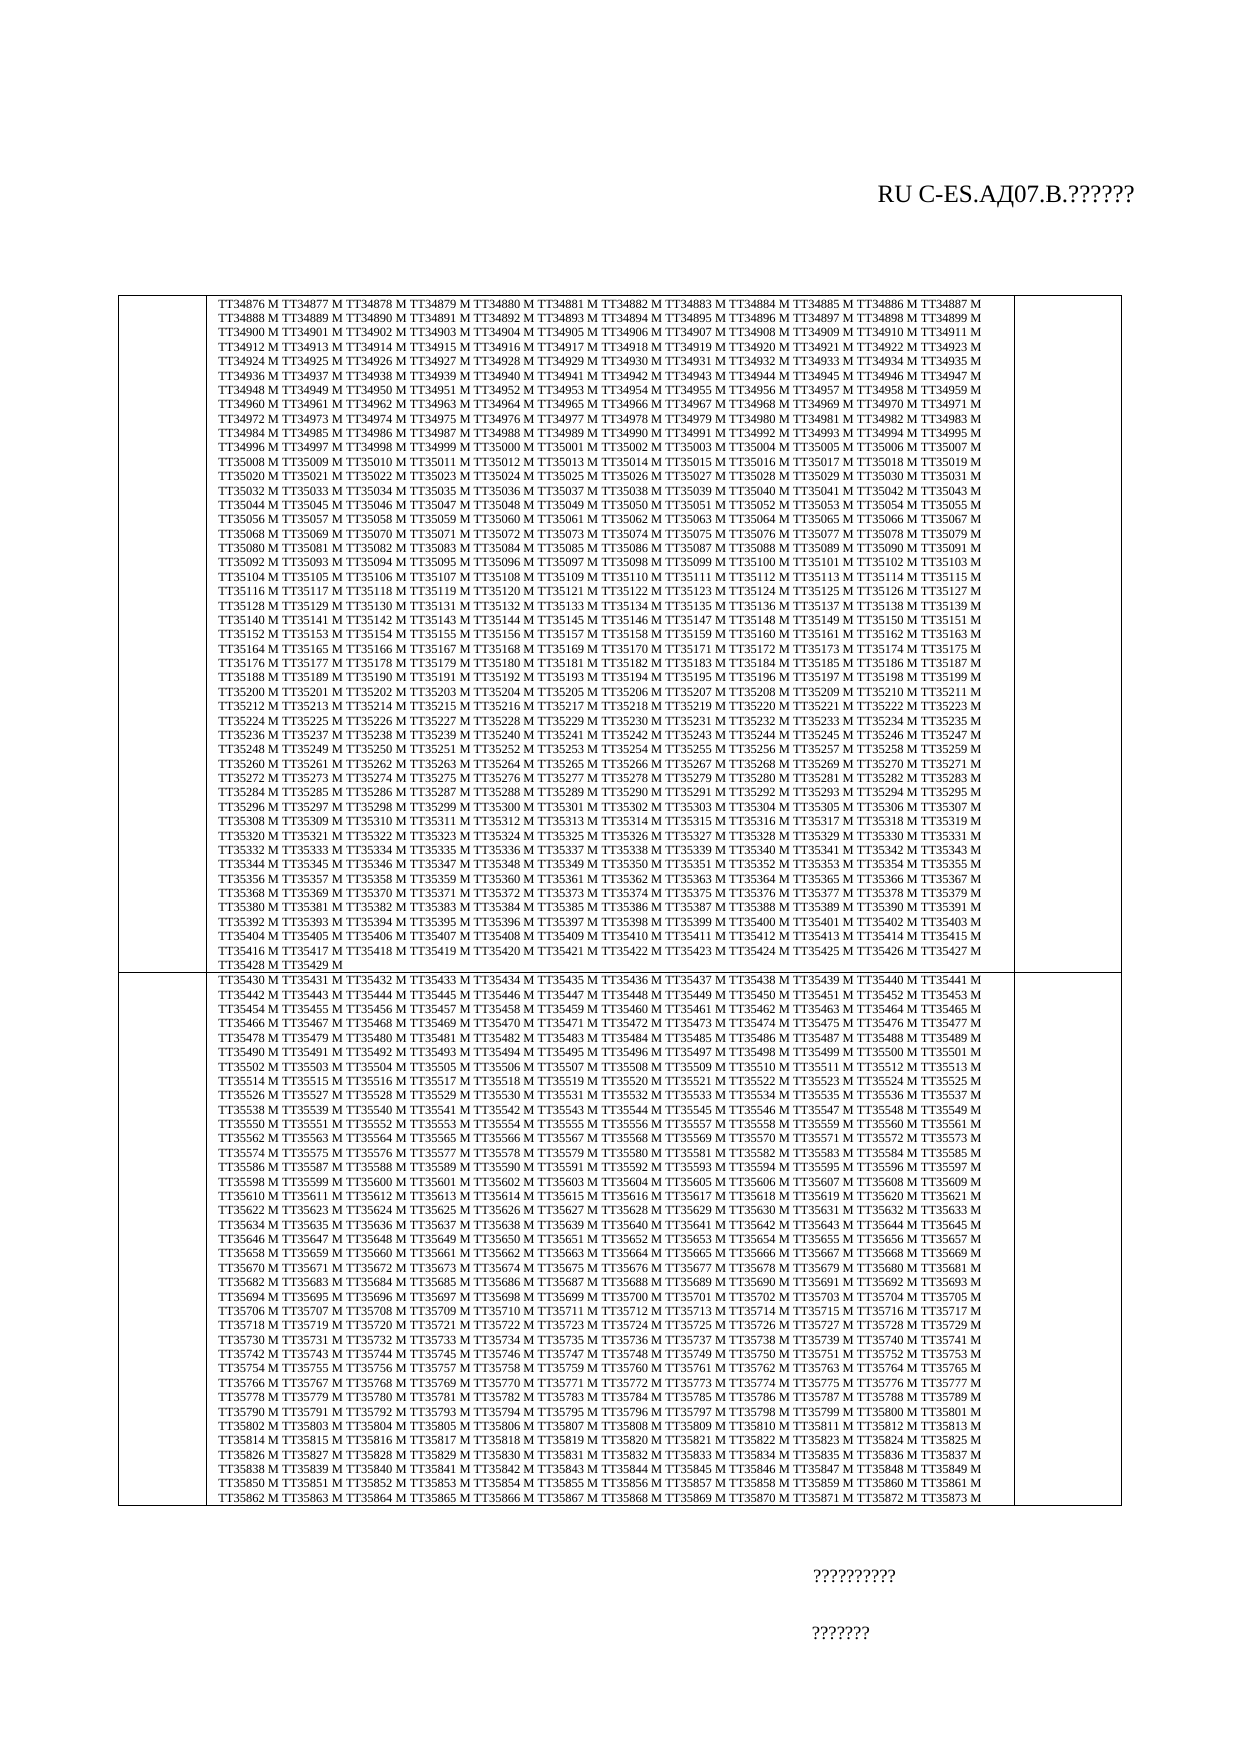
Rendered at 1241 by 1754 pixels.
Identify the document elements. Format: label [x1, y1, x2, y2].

table_cell [1015, 296, 1121, 972]
table_cell [207, 973, 1014, 1505]
table_cell [119, 973, 206, 1505]
table_cell [207, 296, 1014, 972]
table_cell [119, 296, 206, 972]
table_cell [1015, 973, 1121, 1505]
